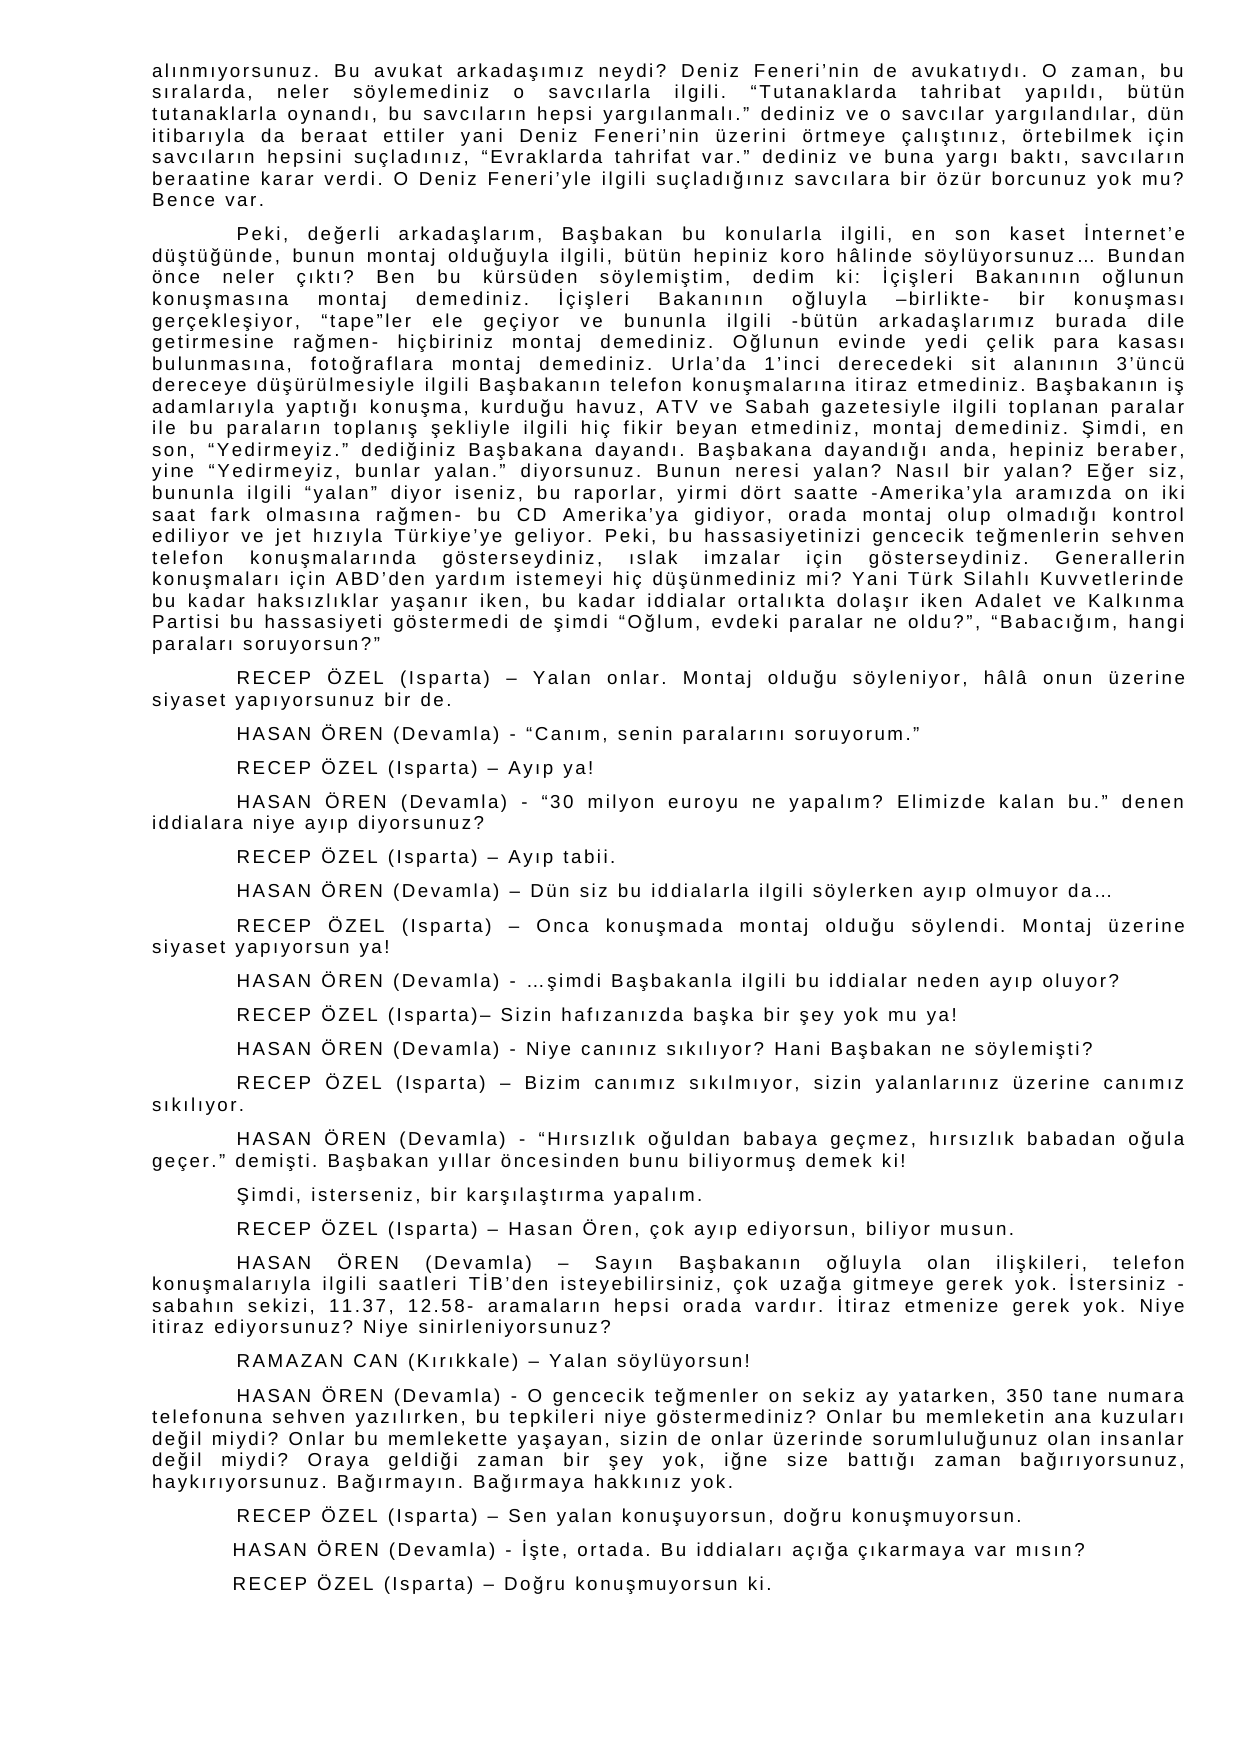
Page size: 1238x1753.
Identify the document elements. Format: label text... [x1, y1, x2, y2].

text HASAN ÖREN (Devamla) - Niye canınız sıkılıyor? Hani Başbakan ne söylemişti? [152, 1038, 1186, 1060]
text RECEP ÖZEL (Isparta) – Ayıp tabii. [152, 846, 1186, 868]
text RECEP ÖZEL (Isparta) – Bizim canımız sıkılmıyor, sizin yalanlarınız üzerine canımız sıkılıyor. [152, 1072, 1186, 1115]
text RECEP ÖZEL (Isparta) – Yalan onlar. Montaj olduğu söyleniyor, hâlâ onun üzerine siyaset yapıyorsunuz bir de. [152, 667, 1186, 710]
text Peki, değerli arkadaşlarım, Başbakan bu konularla ilgili, en son kaset İnternet’e düştüğünde, bunun montaj olduğuyla ilgili, bütün hepiniz koro hâlinde söylüyorsunuz… Bundan önce neler çıktı? Ben bu kürsüden söylemiştim, dedim ki: İçişleri Bakanının oğlunun konuşmasına montaj demediniz. İçişleri Bakanının oğluyla –birlikte- bir konuşması gerçekleşiyor, “tape”ler ele geçiyor ve bununla ilgili -bütün arkadaşlarımız burada dile getirmesine rağmen- hiçbiriniz montaj demediniz. Oğlunun evinde yedi çelik para kasası bulunmasına, fotoğraflara montaj demediniz. Urla’da 1’inci derecedeki sit alanının 3’üncü dereceye düşürülmesiyle ilgili Başbakanın telefon konuşmalarına itiraz etmediniz. Başbakanın iş adamlarıyla yaptığı konuşma, kurduğu havuz, ATV ve Sabah gazetesiyle ilgili toplanan paralar ile bu paraların toplanış şekliyle ilgili hiç fikir beyan etmediniz, montaj demediniz. Şimdi, en son, “Yedirmeyiz.” dediğiniz Başbakana dayandı. Başbakana dayandığı anda, hepiniz beraber, yine “Yedirmeyiz, bunlar yalan.” diyorsunuz. Bunun neresi yalan? Nasıl bir yalan? Eğer siz, bununla ilgili “yalan” diyor iseniz, bu raporlar, yirmi dört saatte -Amerika’yla aramızda on iki saat fark olmasına rağmen- bu CD Amerika’ya gidiyor, orada montaj olup olmadığı kontrol ediliyor ve jet hızıyla Türkiye’ye geliyor. Peki, bu hassasiyetinizi gencecik teğmenlerin sehven telefon konuşmalarında gösterseydiniz, ıslak imzalar için gösterseydiniz. Generallerin konuşmaları için ABD’den yardım istemeyi hiç düşünmediniz mi? Yani Türk Silahlı Kuvvetlerinde bu kadar haksızlıklar yaşanır iken, bu kadar iddialar ortalıkta dolaşır iken Adalet ve Kalkınma Partisi bu hassasiyeti göstermedi de şimdi “Oğlum, evdeki paralar ne oldu?”, “Babacığım, hangi paraları soruyorsun?” [152, 223, 1186, 654]
text HASAN ÖREN (Devamla) - “Hırsızlık oğuldan babaya geçmez, hırsızlık babadan oğula geçer.” demişti. Başbakan yıllar öncesinden bunu biliyormuş demek ki! [152, 1128, 1186, 1171]
text HASAN ÖREN (Devamla) - İşte, ortada. Bu iddiaları açığa çıkarmaya var mısın? [148, 1539, 1186, 1560]
text RECEP ÖZEL (Isparta) – Ayıp ya! [152, 757, 1186, 778]
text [152, 60, 1186, 211]
text RECEP ÖZEL (Isparta) – Hasan Ören, çok ayıp ediyorsun, biliyor musun. [152, 1217, 1186, 1239]
text RECEP ÖZEL (Isparta)– Sizin hafızanızda başka bir şey yok mu ya! [152, 1004, 1186, 1026]
text HASAN ÖREN (Devamla) - “30 milyon euroyu ne yapalım? Elimizde kalan bu.” denen iddialara niye ayıp diyorsunuz? [152, 791, 1186, 834]
text RECEP ÖZEL (Isparta) – Sen yalan konuşuyorsun, doğru konuşmuyorsun. [152, 1505, 1186, 1526]
text HASAN ÖREN (Devamla) – Dün siz bu iddialarla ilgili söylerken ayıp olmuyor da… [152, 880, 1186, 902]
text HASAN ÖREN (Devamla) – Sayın Başbakanın oğluyla olan ilişkileri, telefon konuşmalarıyla ilgili saatleri TİB’den isteyebilirsiniz, çok uzağa gitmeye gerek yok. İstersiniz -sabahın sekizi, 11.37, 12.58- aramaların hepsi orada vardır. İtiraz etmenize gerek yok. Niye itiraz ediyorsunuz? Niye sinirleniyorsunuz? [152, 1252, 1186, 1338]
text HASAN ÖREN (Devamla) - “Canım, senin paralarını soruyorum.” [152, 722, 1186, 744]
text HASAN ÖREN (Devamla) - …şimdi Başbakanla ilgili bu iddialar neden ayıp oluyor? [152, 970, 1186, 992]
text RECEP ÖZEL (Isparta) – Doğru konuşmuyorsun ki. [148, 1573, 1186, 1594]
text RAMAZAN CAN (Kırıkkale) – Yalan söylüyorsun! [152, 1350, 1186, 1372]
text RECEP ÖZEL (Isparta) – Onca konuşmada montaj olduğu söylendi. Montaj üzerine siyaset yapıyorsun ya! [152, 914, 1186, 957]
text Şimdi, isterseniz, bir karşılaştırma yapalım. [152, 1183, 1186, 1205]
text HASAN ÖREN (Devamla) - O gencecik teğmenler on sekiz ay yatarken, 350 tane numara telefonuna sehven yazılırken, bu tepkileri niye göstermediniz? Onlar bu memleketin ana kuzuları değil miydi? Onlar bu memlekette yaşayan, sizin de onlar üzerinde sorumluluğunuz olan insanlar değil miydi? Oraya geldiği zaman bir şey yok, iğne size battığı zaman bağırıyorsunuz, haykırıyorsunuz. Bağırmayın. Bağırmaya hakkınız yok. [152, 1384, 1186, 1492]
